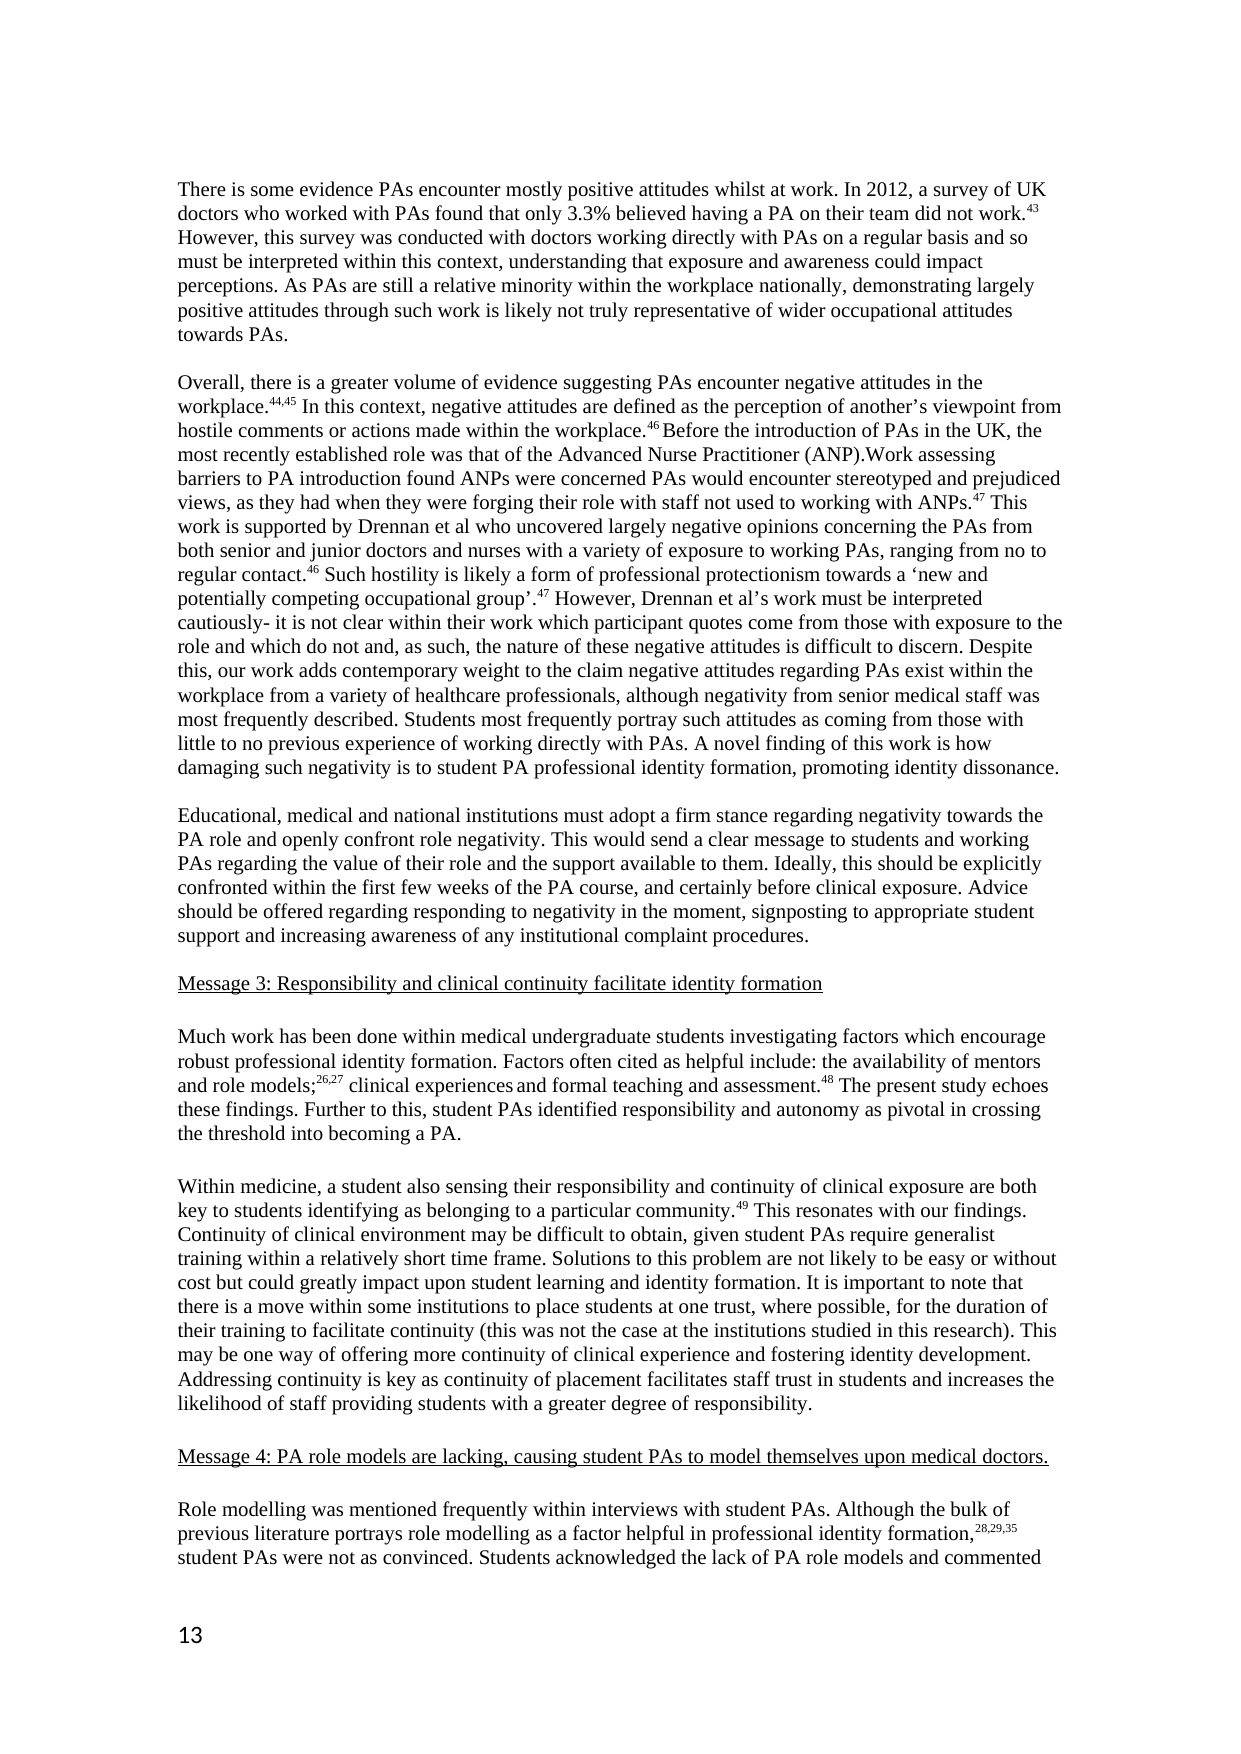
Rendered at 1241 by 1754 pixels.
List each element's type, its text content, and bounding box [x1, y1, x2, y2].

text Within medicine, a student also sensing their responsibility and continuity of clinical exposure are both key to students identifying as belonging to a particular community.49 This resonates with our findings. Continuity of clinical environment may be difficult to obtain, given student PAs require generalist training within a relatively short time frame. Solutions to this problem are not likely to be easy or without cost but could greatly impact upon student learning and identity formation. It is important to note that there is a move within some institutions to place students at one trust, where possible, for the duration of their training to facilitate continuity (this was not the case at the institutions studied in this research). This may be one way of offering more continuity of clinical experience and fostering identity development. Addressing continuity is key as continuity of placement facilitates staff trust in students and increases the likelihood of staff providing students with a greater degree of responsibility. [177, 1174, 1063, 1414]
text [177, 1497, 1063, 1569]
text Message 4: PA role models are lacking, causing student PAs to model themselves upon medical doctors. [177, 1444, 1063, 1468]
text Overall, there is a greater volume of evidence suggesting PAs encounter negative attitudes in the workplace.44,45 In this context, negative attitudes are defined as the perception of another’s viewpoint from hostile comments or actions made within the workplace.46 Before the introduction of PAs in the UK, the most recently established role was that of the Advanced Nurse Practitioner (ANP).Work assessing barriers to PA introduction found ANPs were concerned PAs would encounter stereotyped and prejudiced views, as they had when they were forging their role with staff not used to working with ANPs.47 This work is supported by Drennan et al who uncovered largely negative opinions concerning the PAs from both senior and junior doctors and nurses with a variety of exposure to working PAs, ranging from no to regular contact.46 Such hostility is likely a form of professional protectionism towards a ‘new and potentially competing occupational group’.47 However, Drennan et al’s work must be interpreted cautiously- it is not clear within their work which participant quotes come from those with exposure to the role and which do not and, as such, the nature of these negative attitudes is difficult to discern. Despite this, our work adds contemporary weight to the claim negative attitudes regarding PAs exist within the workplace from a variety of healthcare professionals, although negativity from senior medical staff was most frequently described. Students most frequently portray such attitudes as coming from those with little to no previous experience of working directly with PAs. A novel finding of this work is how damaging such negativity is to student PA professional identity formation, promoting identity dissonance. [177, 370, 1063, 779]
text Much work has been done within medical undergraduate students investigating factors which encourage robust professional identity formation. Factors often cited as helpful include: the availability of mentors and role models;26,27 clinical experiences and formal teaching and assessment.48 The present study echoes these findings. Further to this, student PAs identified responsibility and autonomy as pivotal in crossing the threshold into becoming a PA. [177, 1024, 1063, 1145]
text Educational, medical and national institutions must adopt a firm stance regarding negativity towards the PA role and openly confront role negativity. This would send a clear message to students and working PAs regarding the value of their role and the support available to them. Ideally, this should be explicitly confronted within the first few weeks of the PA course, and certainly before clinical exposure. Advice should be offered regarding responding to negativity in the moment, signposting to appropriate student support and increasing awareness of any institutional complaint procedures. [177, 803, 1063, 947]
text Message 3: Responsibility and clinical continuity facilitate identity formation [177, 971, 1063, 995]
text There is some evidence PAs encounter mostly positive attitudes whilst at work. In 2012, a survey of UK doctors who worked with PAs found that only 3.3% believed having a PA on their team did not work.43 However, this survey was conducted with doctors working directly with PAs on a regular basis and so must be interpreted within this context, understanding that exposure and awareness could impact perceptions. As PAs are still a relative minority within the workplace nationally, demonstrating largely positive attitudes through such work is likely not truly representative of wider occupational attitudes towards PAs. [177, 177, 1063, 346]
